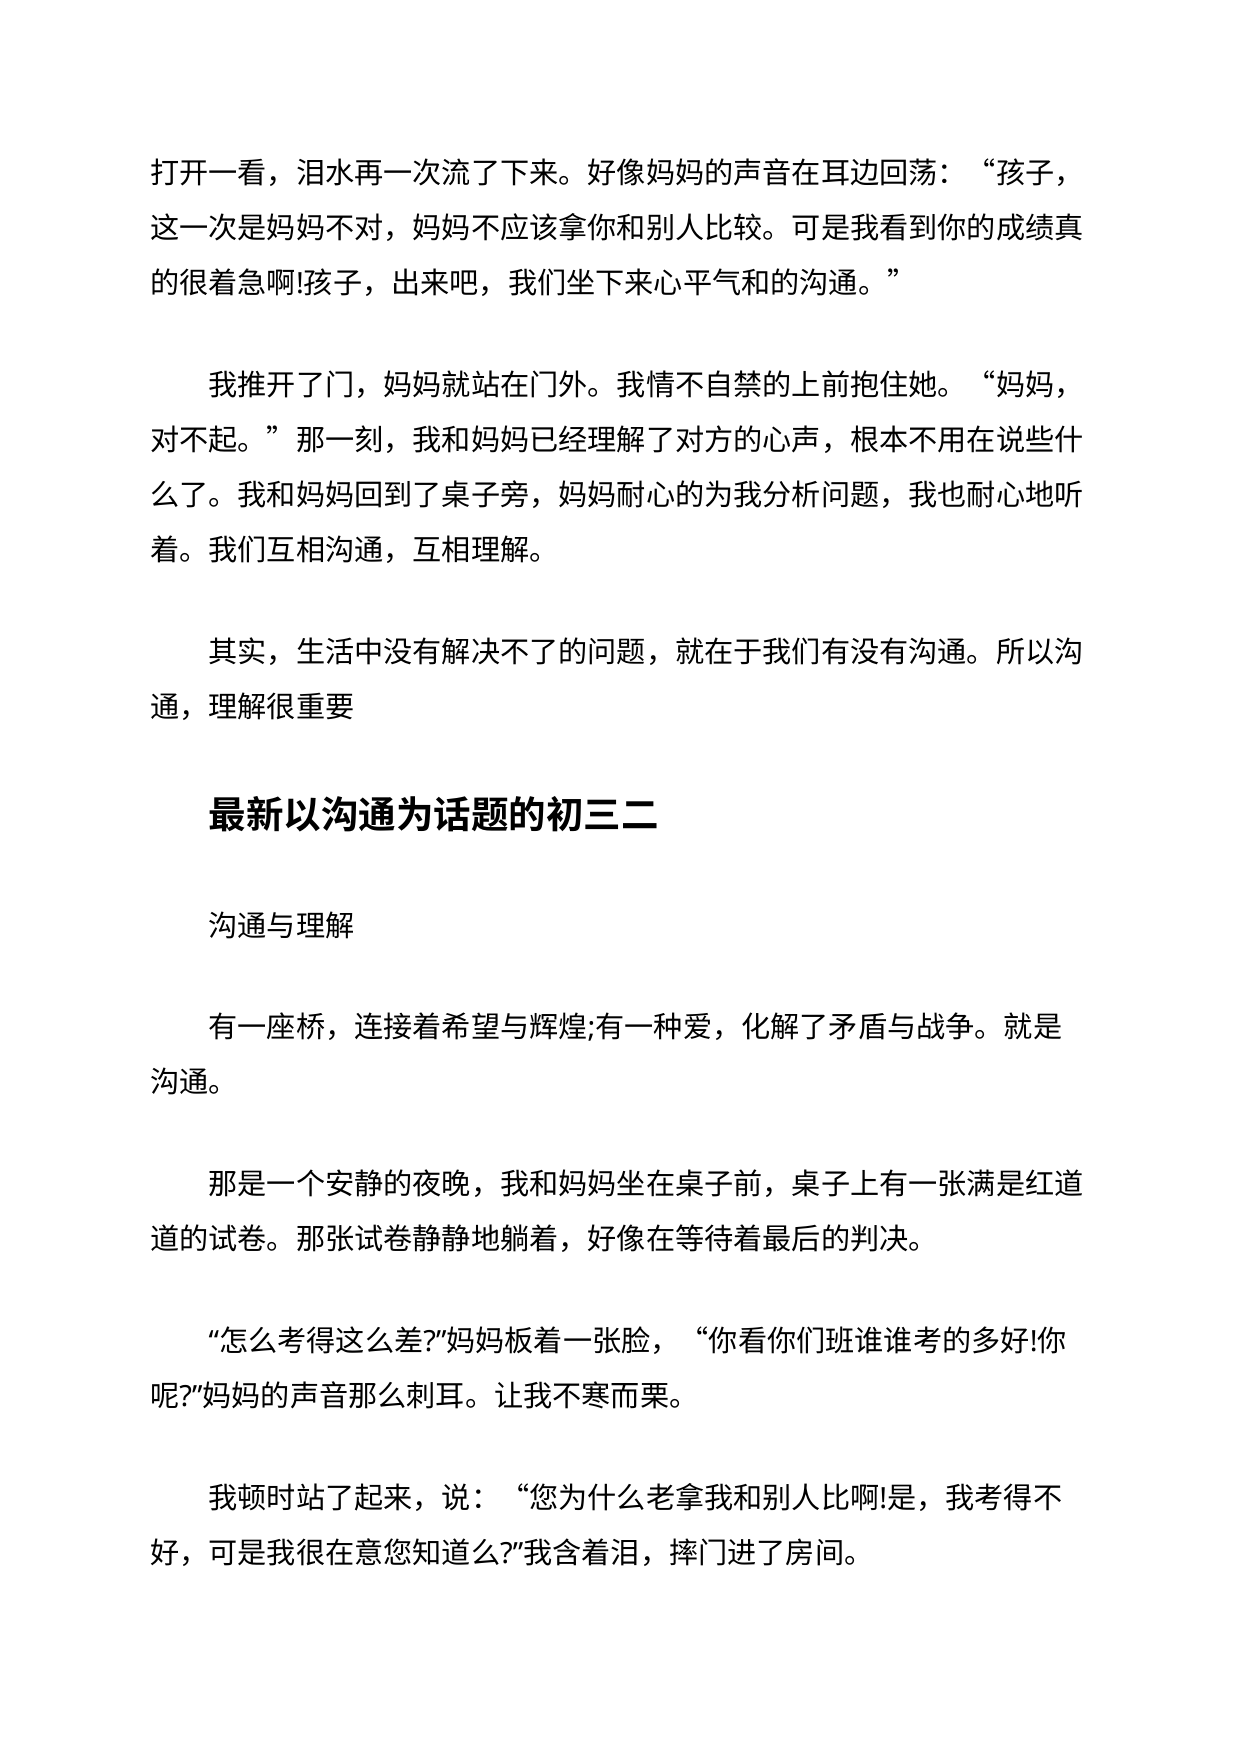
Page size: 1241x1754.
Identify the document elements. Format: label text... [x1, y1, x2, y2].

text 我顿时站了起来，说：“您为什么老拿我和别人比啊!是，我考得不好，可是我很在意您知道么?”我含着泪，摔门进了房间。 [150, 1474, 1090, 1572]
text 我推开了门，妈妈就站在门外。我情不自禁的上前抱住她。“妈妈，对不起。”那一刻，我和妈妈已经理解了对方的心声，根本不用在说些什么了。我和妈妈回到了桌子旁，妈妈耐心的为我分析问题，我也耐心地听着。我们互相沟通，互相理解。 [150, 362, 1090, 569]
text 最新以沟通为话题的初三二 [150, 785, 1090, 839]
text “怎么考得这么差?”妈妈板着一张脸，“你看你们班谁谁考的多好!你呢?”妈妈的声音那么刺耳。让我不寒而栗。 [150, 1317, 1090, 1415]
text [150, 150, 1090, 302]
text 其实，生活中没有解决不了的问题，就在于我们有没有沟通。所以沟通，理解很重要 [150, 628, 1090, 725]
text 沟通与理解 [150, 902, 1090, 944]
text 有一座桥，连接着希望与辉煌;有一种爱，化解了矛盾与战争。就是沟通。 [150, 1004, 1090, 1101]
text 那是一个安静的夜晚，我和妈妈坐在桌子前，桌子上有一张满是红道道的试卷。那张试卷静静地躺着，好像在等待着最后的判决。 [150, 1161, 1090, 1258]
